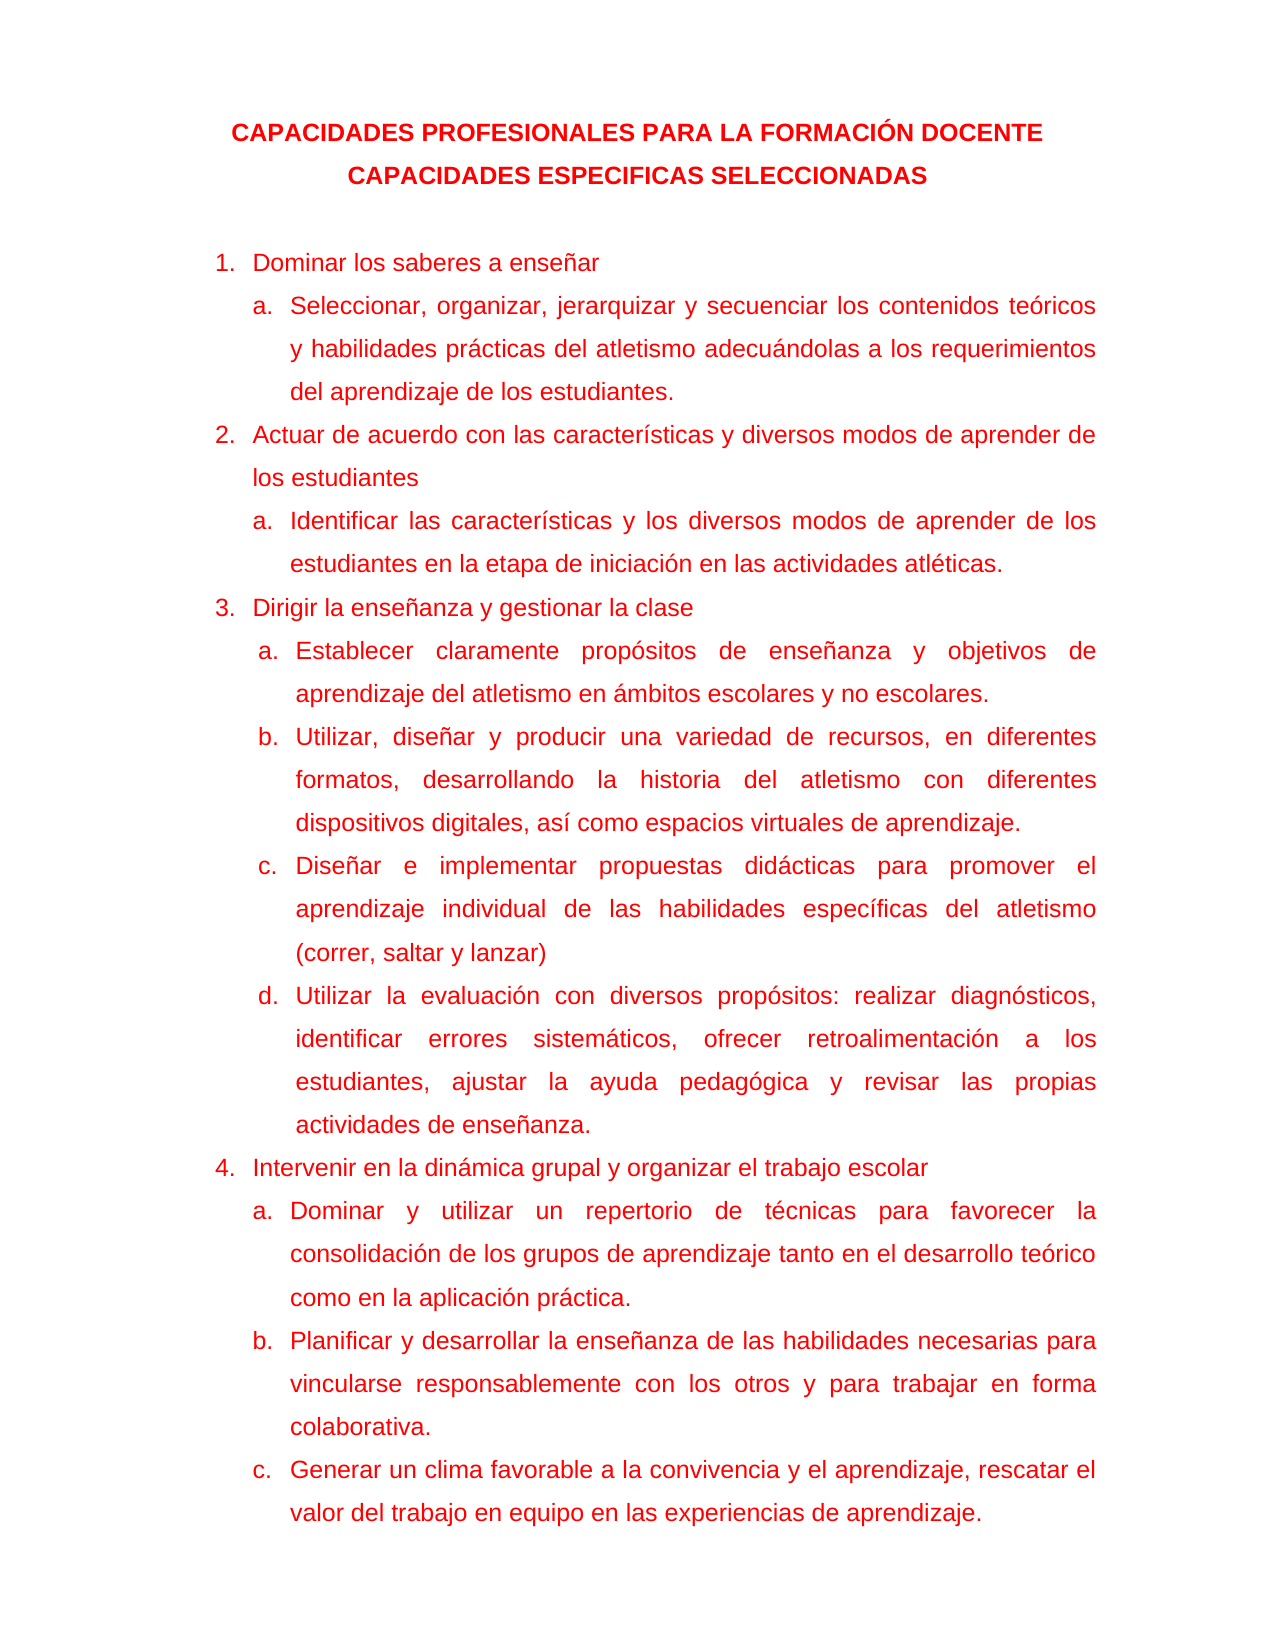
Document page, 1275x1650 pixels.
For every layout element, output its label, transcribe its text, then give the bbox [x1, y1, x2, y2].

list Planificar y desarrollar la enseñanza de las habilidades necesarias para vincularse responsablemente con los otros y para trabajar en forma colaborativa. [252, 1326, 1098, 1441]
list Diseñar e implementar propuestas didácticas para promover el aprendizaje individual de las habilidades específicas del atletismo (correr, saltar y lanzar) [258, 851, 1098, 966]
list Establecer claramente propósitos de enseñanza y objetivos de aprendizaje del atletismo en ámbitos escolares y no escolares. [258, 636, 1098, 707]
list Intervenir en la dinámica grupal y organizar el trabajo escolar [215, 1153, 1098, 1182]
list Utilizar la evaluación con diversos propósitos: realizar diagnósticos, identificar errores sistemáticos, ofrecer retroalimentación a los estudiantes, ajustar la ayuda pedagógica y revisar las propias actividades de enseñanza. [258, 981, 1098, 1139]
text CAPACIDADES ESPECIFICAS SELECCIONADAS [177, 161, 1098, 190]
list Dirigir la enseñanza y gestionar la clase [215, 592, 1098, 621]
text CAPACIDADES PROFESIONALES PARA LA FORMACIÓN DOCENTE [177, 118, 1098, 147]
list Identificar las características y los diversos modos de aprender de los estudiantes en la etapa de iniciación en las actividades atléticas. [252, 506, 1098, 578]
list Dominar los saberes a enseñar [215, 247, 1098, 276]
list Utilizar, diseñar y producir una variedad de recursos, en diferentes formatos, desarrollando la historia del atletismo con diferentes dispositivos digitales, así como espacios virtuales de aprendizaje. [258, 722, 1098, 837]
list Actuar de acuerdo con las características y diversos modos de aprender de los estudiantes [215, 420, 1098, 492]
list Seleccionar, organizar, jerarquizar y secuenciar los contenidos teóricos y habilidades prácticas del atletismo adecuándolas a los requerimientos del aprendizaje de los estudiantes. [252, 291, 1098, 406]
list Dominar y utilizar un repertorio de técnicas para favorecer la consolidación de los grupos de aprendizaje tanto en el desarrollo teórico como en la aplicación práctica. [252, 1196, 1098, 1311]
list Generar un clima favorable a la convivencia y el aprendizaje, rescatar el valor del trabajo en equipo en las experiencias de aprendizaje. [252, 1455, 1098, 1527]
